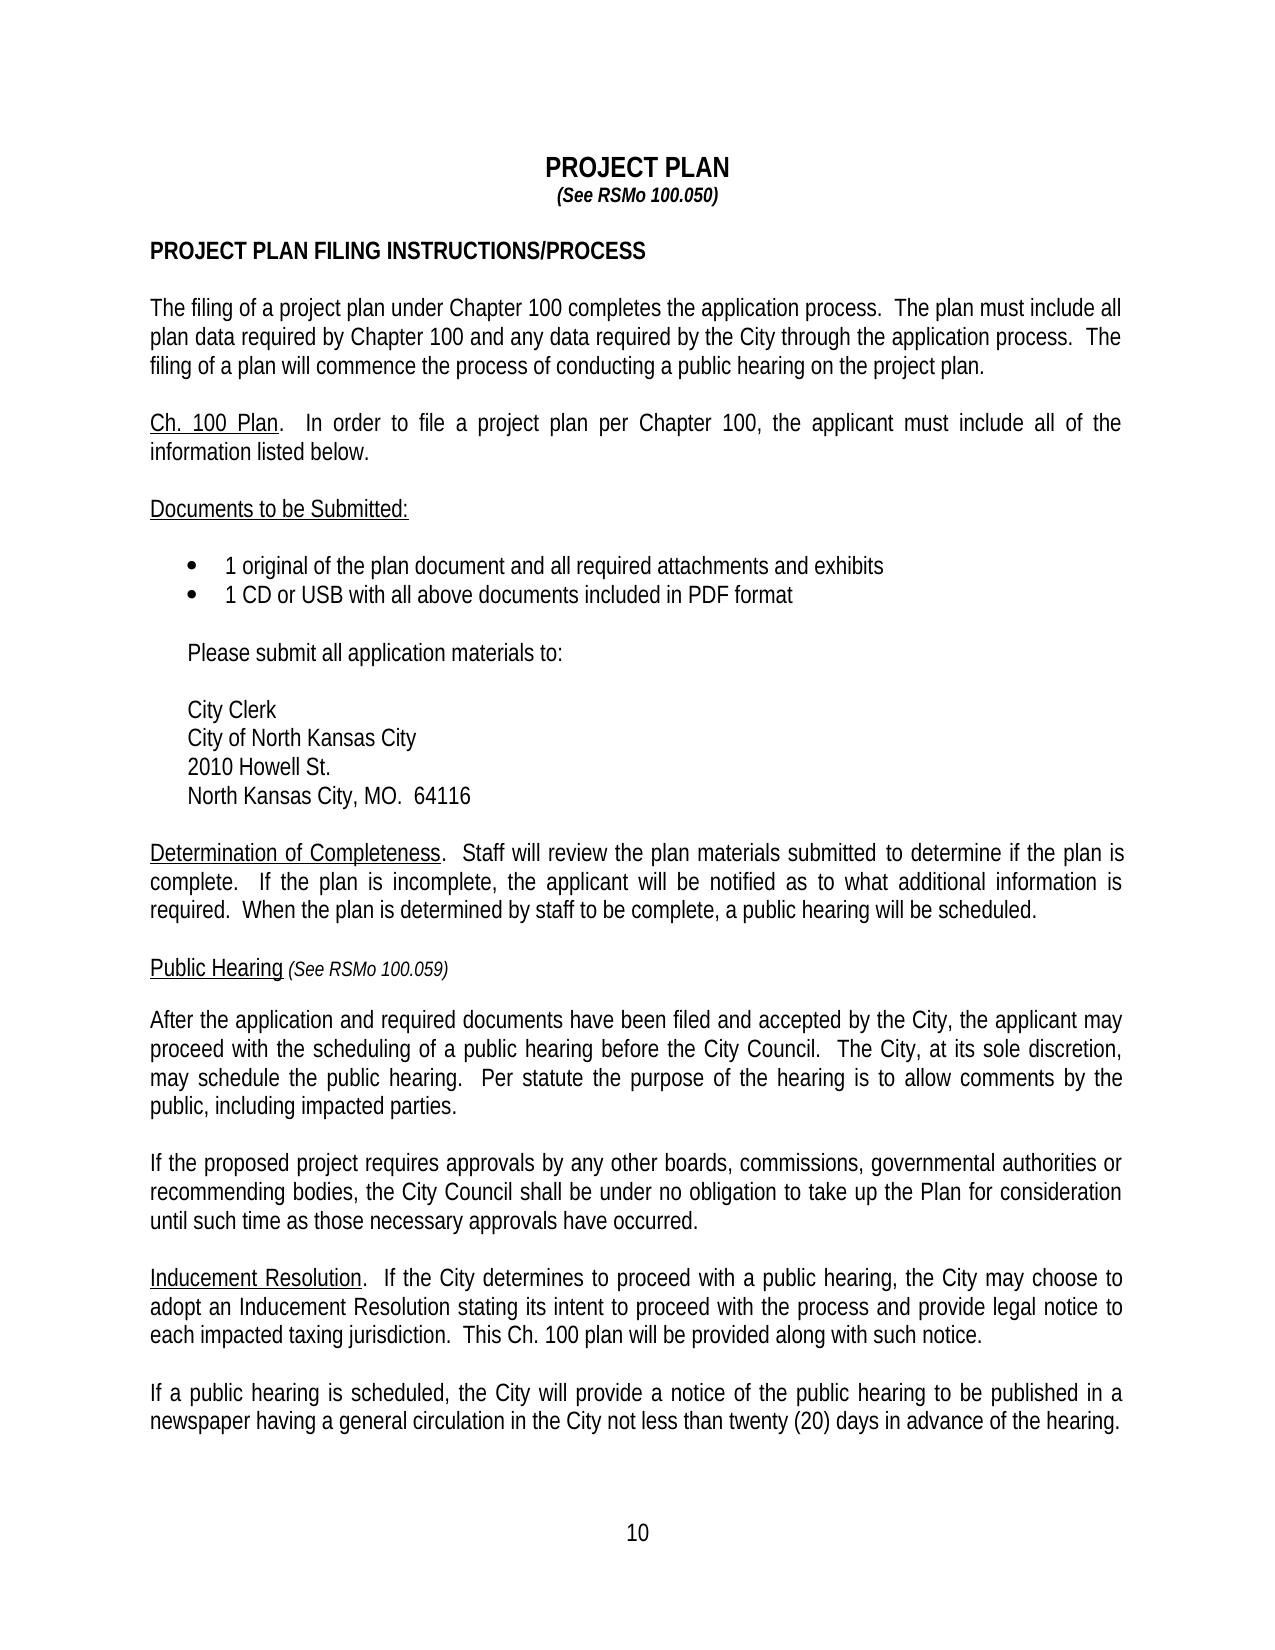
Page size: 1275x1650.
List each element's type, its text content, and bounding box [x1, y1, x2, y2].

text Please submit all application materials to: [187, 637, 1125, 666]
text 2010 Howell St. [187, 752, 1125, 781]
text Inducement Resolution. If the City determines to proceed with a public hearing, the City may choose to adopt an Inducement Resolution stating its intent to proceed with the process and provide legal notice to each impacted taxing jurisdiction. This Ch. 100 plan will be provided along with such notice. [150, 1263, 1125, 1349]
text The filing of a project plan under Chapter 100 completes the application process. The plan must include all plan data required by Chapter 100 and any data required by the City through the application process. The filing of a plan will commence the process of conducting a public hearing on the project plan. [150, 293, 1125, 379]
text Ch. 100 Plan. In order to file a project plan per Chapter 100, the applicant must include all of the information listed below. [150, 408, 1125, 465]
text PROJECT PLAN [150, 150, 1125, 183]
text (See RSMo 100.050) [150, 183, 1125, 207]
text Public Hearing (See RSMo 100.059) [150, 953, 1162, 981]
text If a public hearing is scheduled, the City will provide a notice of the public hearing to be published in a newspaper having a general circulation in the City not less than twenty (20) days in advance of the hearing. [150, 1378, 1125, 1435]
text North Kansas City, MO. 64116 [187, 781, 1125, 809]
list 1 original of the plan document and all required attachments and exhibits [187, 551, 1125, 580]
text PROJECT PLAN FILING INSTRUCTIONS/PROCESS [150, 236, 1125, 265]
text Documents to be Submitted: [150, 494, 1125, 522]
text City of North Kansas City [187, 723, 1125, 752]
text After the application and required documents have been filed and accepted by the City, the applicant may proceed with the scheduling of a public hearing before the City Council. The City, at its sole discretion, may schedule the public hearing. Per statute the purpose of the hearing is to allow comments by the public, including impacted parties. [150, 1005, 1125, 1120]
list 1 CD or USB with all above documents included in PDF format [187, 580, 1125, 609]
text City Clerk [187, 695, 1125, 723]
text If the proposed project requires approvals by any other boards, commissions, governmental authorities or recommending bodies, the City Council shall be under no obligation to take up the Plan for consideration until such time as those necessary approvals have occurred. [150, 1148, 1125, 1234]
text Determination of Completeness. Staff will review the plan materials submitted to determine if the plan is complete. If the plan is incomplete, the applicant will be notified as to what additional information is required. When the plan is determined by staff to be complete, a public hearing will be scheduled. [150, 838, 1125, 924]
